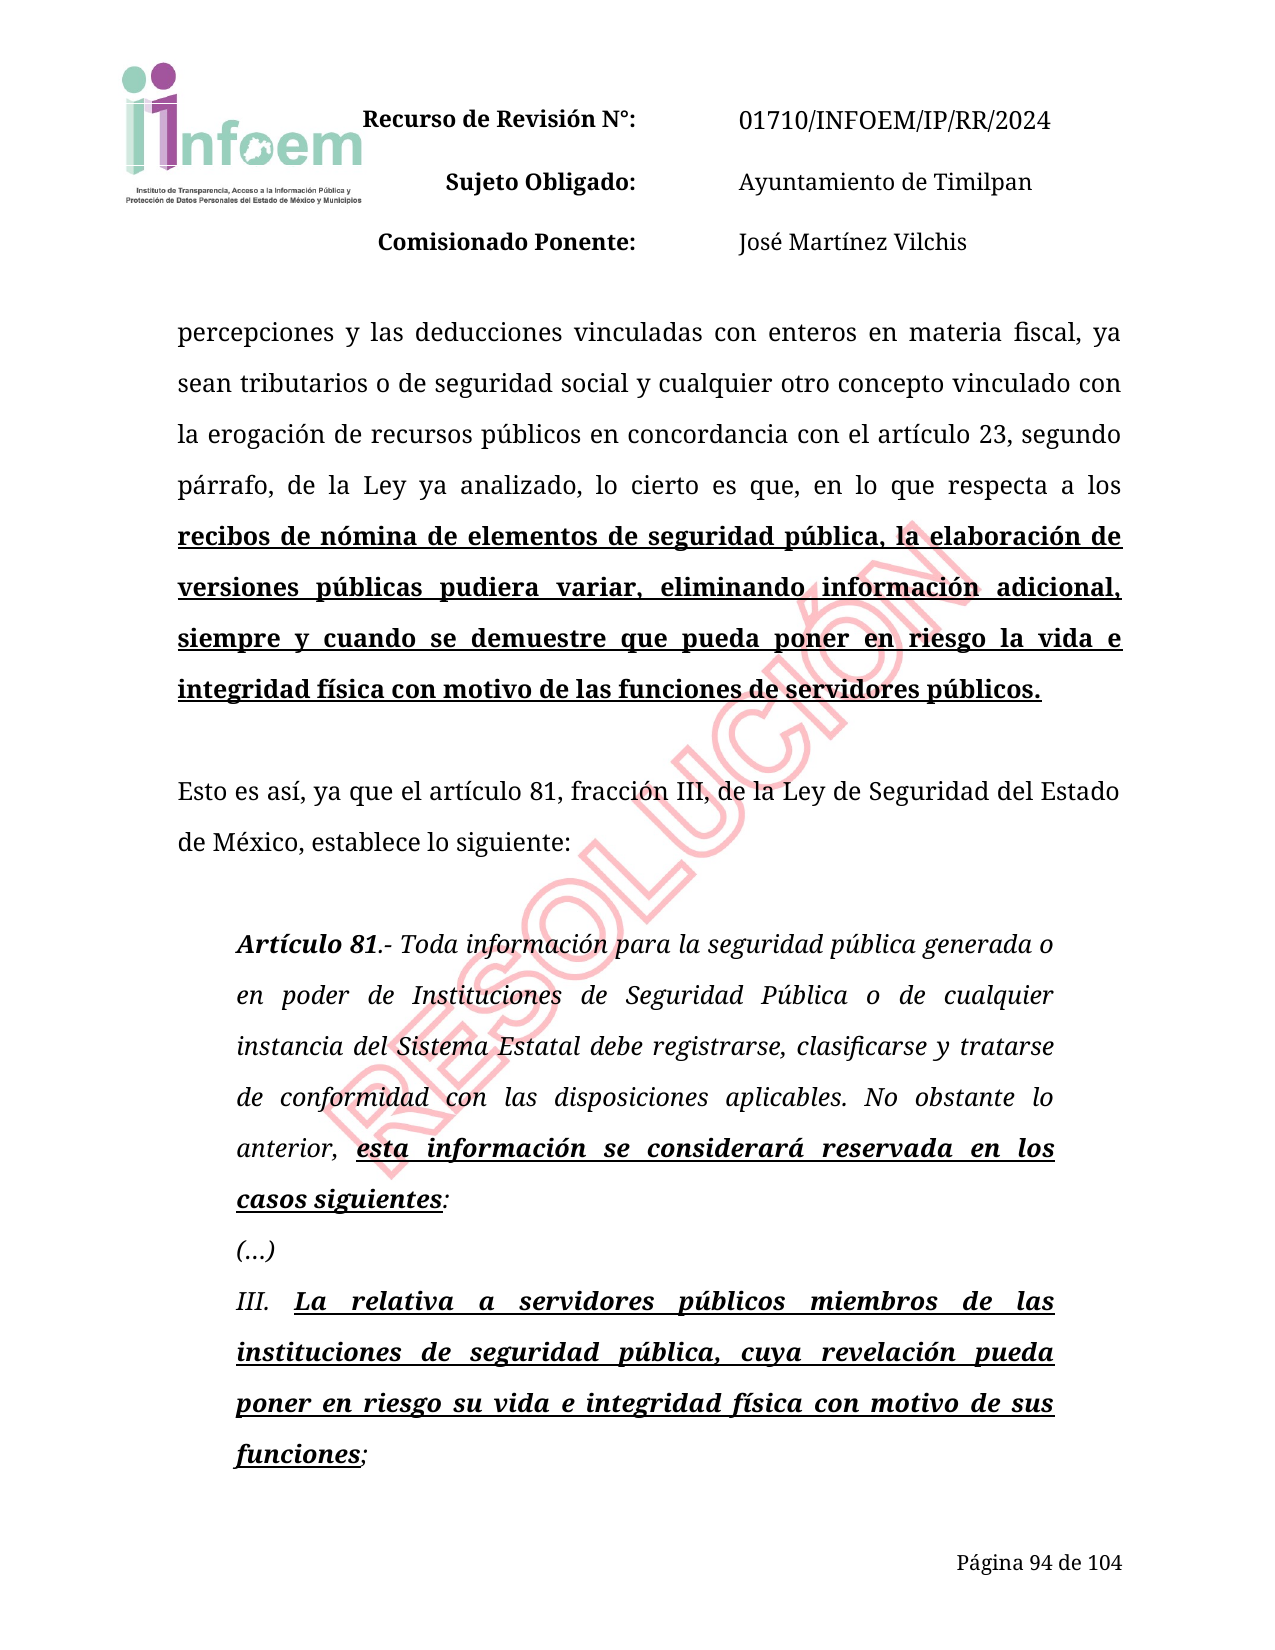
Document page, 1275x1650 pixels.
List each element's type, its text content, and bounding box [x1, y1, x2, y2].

picture [3, 2, 1268, 1650]
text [177, 314, 1122, 547]
text Artículo 81.- Toda información para la seguridad pública generada o en poder de Instituciones de Seguridad Pública o de cualquier instancia del Sistema Estatal debe registrarse, clasificarse y tratarse de conformidad con las disposiciones aplicables. No obstante lo anterior, esta información se considerará reservada en los casos siguientes: [236, 927, 1058, 1216]
text (…) [236, 1233, 1058, 1267]
text III. La relativa a servidores públicos miembros de las instituciones de seguridad pública, cuya revelación pueda poner en riesgo su vida e integridad física con motivo de sus funciones; [236, 1284, 1058, 1471]
text Esto es así, ya que el artículo 81, fracción III, de la Ley de Seguridad del Estado de México, establece lo siguiente: [177, 774, 1122, 859]
